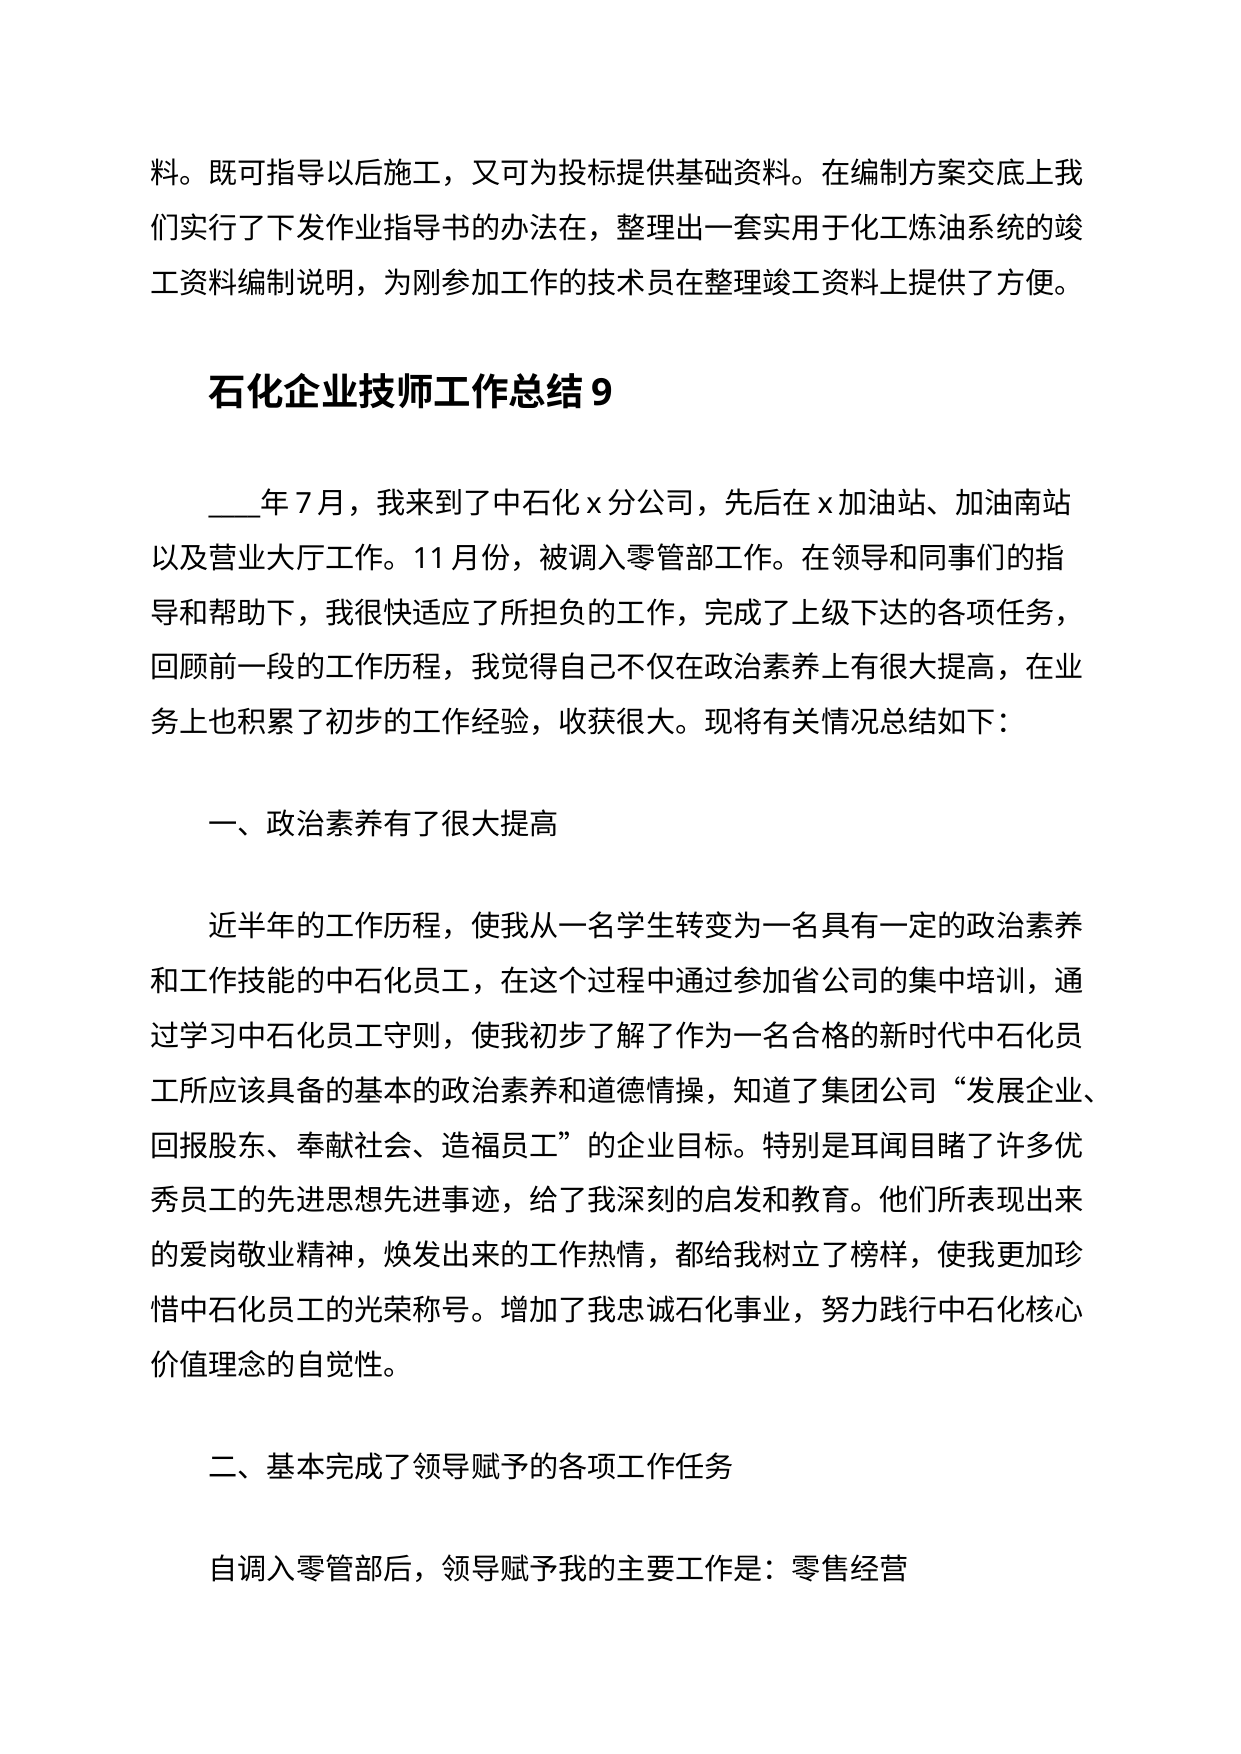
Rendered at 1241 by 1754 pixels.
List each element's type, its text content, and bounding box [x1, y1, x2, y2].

text 自调入零管部后，领导赋予我的主要工作是：零售经营 [150, 1545, 1090, 1587]
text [150, 150, 1090, 302]
text ____年7月，我来到了中石化x分公司，先后在x加油站、加油南站以及营业大厅工作。11月份，被调入零管部工作。在领导和同事们的指导和帮助下，我很快适应了所担负的工作，完成了上级下达的各项任务，回顾前一段的工作历程，我觉得自己不仅在政治素养上有很大提高，在业务上也积累了初步的工作经验，收获很大。现将有关情况总结如下： [150, 479, 1090, 741]
text 一、政治素养有了很大提高 [150, 801, 1090, 843]
text 二、基本完成了领导赋予的各项工作任务 [150, 1443, 1090, 1486]
text 石化企业技师工作总结9 [150, 362, 1090, 416]
text 近半年的工作历程，使我从一名学生转变为一名具有一定的政治素养和工作技能的中石化员工，在这个过程中通过参加省公司的集中培训，通过学习中石化员工守则，使我初步了解了作为一名合格的新时代中石化员工所应该具备的基本的政治素养和道德情操，知道了集团公司“发展企业、回报股东、奉献社会、造福员工”的企业目标。特别是耳闻目睹了许多优秀员工的先进思想先进事迹，给了我深刻的启发和教育。他们所表现出来的爱岗敬业精神，焕发出来的工作热情，都给我树立了榜样，使我更加珍惜中石化员工的光荣称号。增加了我忠诚石化事业，努力践行中石化核心价值理念的自觉性。 [150, 902, 1090, 1384]
